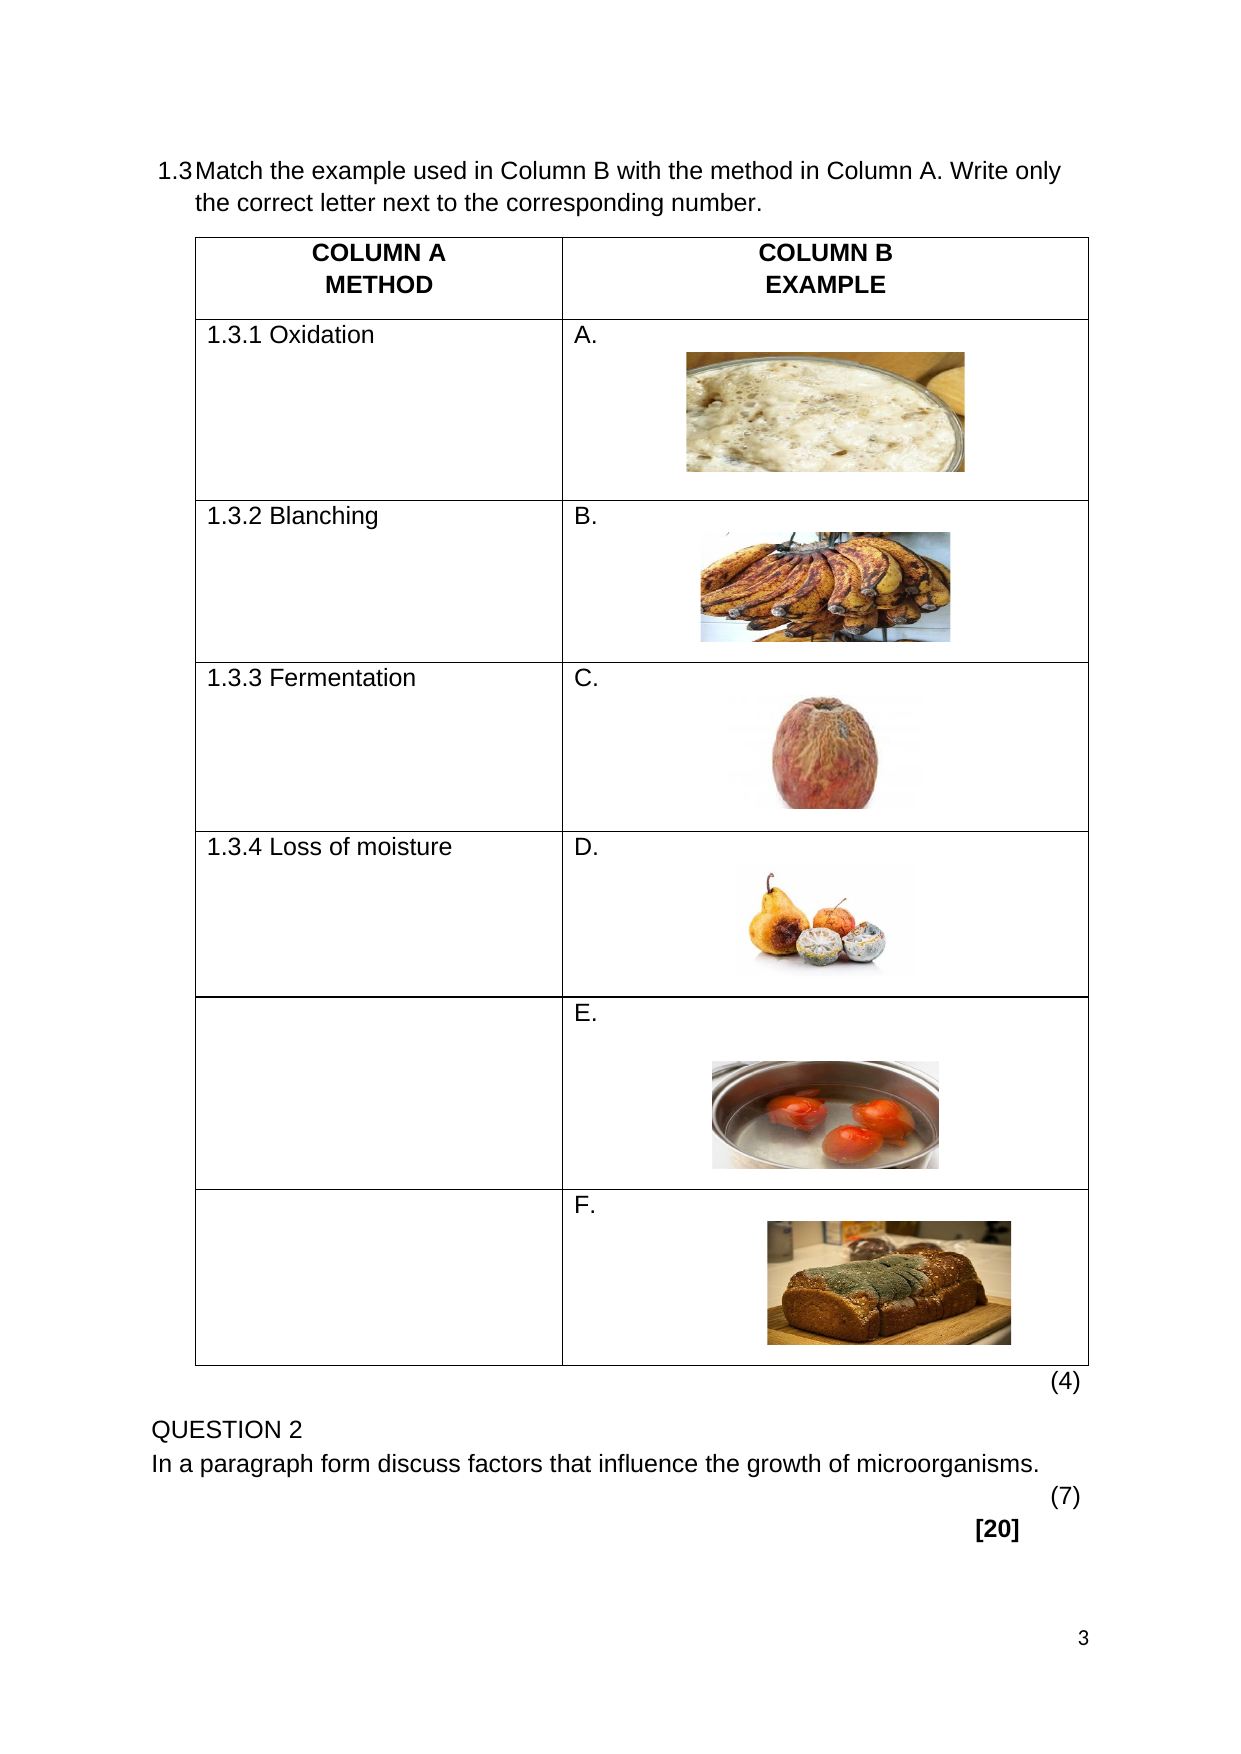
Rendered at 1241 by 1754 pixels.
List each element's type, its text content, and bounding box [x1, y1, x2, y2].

table_cell [196, 998, 562, 1189]
list Match the example used in Column B with the method in Column A. Write only the correct letter next to the corresponding number. [157, 156, 1089, 216]
table_cell F. [563, 1190, 1088, 1365]
table_cell 1.3.2 Blanching [196, 501, 562, 662]
text QUESTION 2 [151, 1415, 1089, 1444]
table_cell C. [563, 663, 1088, 831]
picture [767, 1221, 1012, 1345]
text In a paragraph form discuss factors that influence the growth of microorganisms. (7) [151, 1449, 1089, 1509]
table_header COLUMN A METHOD [196, 238, 562, 319]
table_cell 1.3.1 Oxidation [196, 320, 562, 500]
table_cell D. [563, 832, 1088, 996]
picture [728, 695, 923, 809]
picture [735, 863, 916, 977]
picture [700, 532, 951, 642]
table_cell 1.3.3 Fermentation [196, 663, 562, 831]
table_cell A. [563, 320, 1088, 500]
picture [712, 1061, 939, 1169]
text (4) [150, 1366, 1089, 1395]
table_header COLUMN B EXAMPLE [563, 238, 1088, 319]
table_cell B. [563, 501, 1088, 662]
text [20] [151, 1514, 1089, 1575]
table_cell [196, 1190, 562, 1365]
table_cell 1.3.4 Loss of moisture [196, 832, 562, 996]
picture [686, 352, 965, 472]
table_cell E. [563, 998, 1088, 1189]
